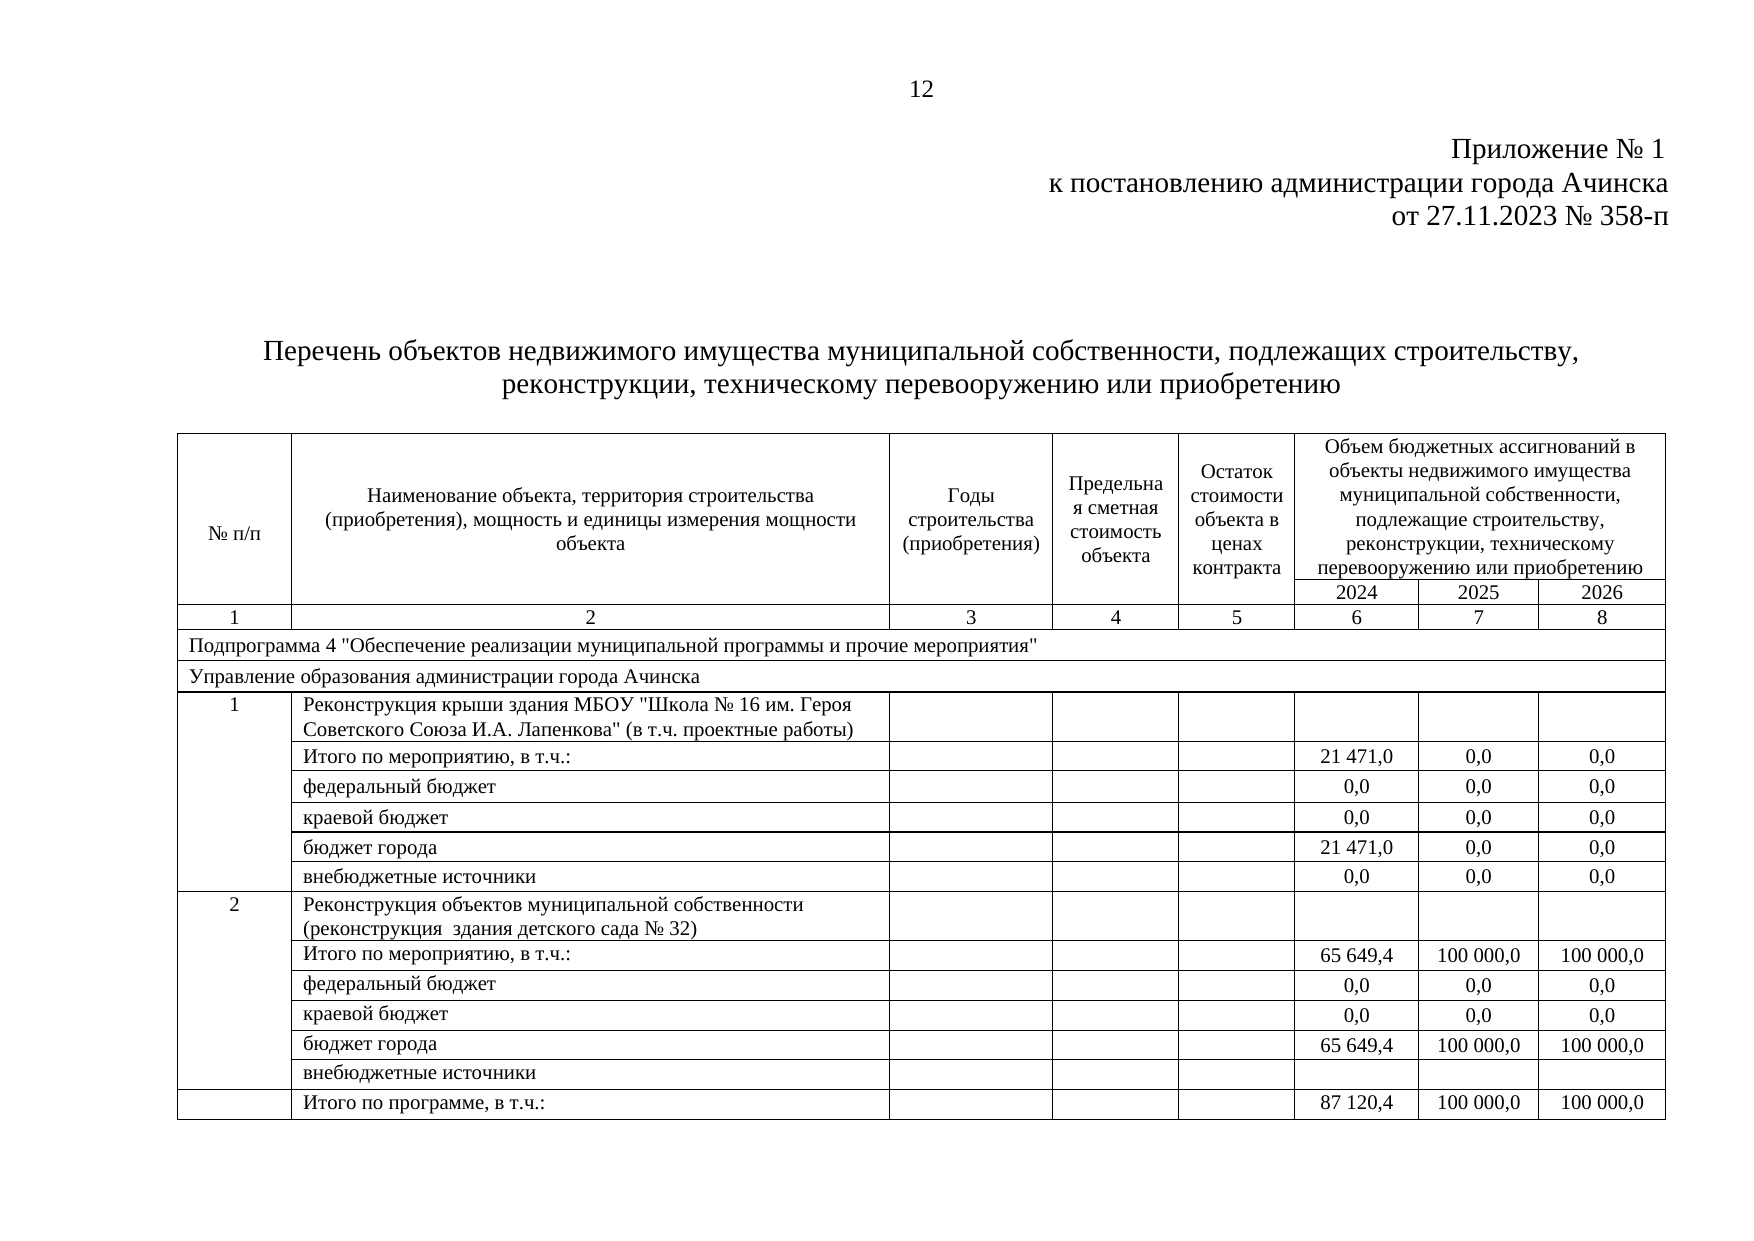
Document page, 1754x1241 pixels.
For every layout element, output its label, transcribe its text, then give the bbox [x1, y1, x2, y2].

table_cell [1053, 833, 1178, 861]
table_cell [890, 941, 1052, 970]
table_cell [890, 693, 1052, 741]
table_cell [890, 1031, 1052, 1059]
table_cell 0,0 [1539, 742, 1665, 770]
table_cell 1 [178, 693, 291, 891]
table_cell [1539, 892, 1665, 940]
table_cell [1053, 771, 1178, 802]
table_cell 5 [1179, 605, 1294, 629]
table_cell [890, 1001, 1052, 1029]
table_cell [890, 1060, 1052, 1089]
table_cell [890, 742, 1052, 770]
table_cell бюджет города [292, 1031, 889, 1059]
table_cell [1053, 941, 1178, 970]
table_cell 65 649,4 [1295, 941, 1418, 970]
table_cell 0,0 [1419, 742, 1538, 770]
table_cell 87 120,4 [1295, 1090, 1418, 1119]
table_cell [1419, 1060, 1538, 1089]
table_cell [890, 833, 1052, 861]
table_cell 100 000,0 [1539, 941, 1665, 970]
table_header Предельная сметная стоимость объекта [1053, 434, 1178, 604]
table_cell [1179, 971, 1294, 1000]
table_cell [890, 892, 1052, 940]
table_cell [1053, 803, 1178, 831]
table_cell 0,0 [1295, 1001, 1418, 1029]
table_cell 0,0 [1539, 862, 1665, 891]
table_header Объем бюджетных ассигнований в объекты недвижимого имущества муниципальной собственности, подлежащие строительству, реконструкции, техническому перевооружению или приобретению [1295, 434, 1665, 579]
table_cell [1053, 1001, 1178, 1029]
table_cell 100 000,0 [1419, 1031, 1538, 1059]
table_cell Реконструкция объектов муниципальной собственности (реконструкция здания детского сада № 32) [292, 892, 889, 940]
table_cell Итого по программе, в т.ч.: [292, 1090, 889, 1119]
text Перечень объектов недвижимого имущества муниципальной собственности, подлежащих строительству, реконструкции, техническому перевооружению или приобретению [177, 333, 1665, 400]
table_cell [1419, 892, 1538, 940]
table_cell [890, 771, 1052, 802]
text от 27.11.2023 № 358-п [177, 198, 1669, 232]
table_cell [890, 1090, 1052, 1119]
table_cell [1179, 803, 1294, 831]
table_cell краевой бюджет [292, 803, 889, 831]
table_cell 0,0 [1419, 803, 1538, 831]
table_cell 2026 [1539, 580, 1665, 604]
table_cell 0,0 [1295, 803, 1418, 831]
table_cell 6 [1295, 605, 1418, 629]
table_cell внебюджетные источники [292, 1060, 889, 1089]
table_cell [890, 862, 1052, 891]
table_cell [178, 1090, 291, 1119]
table_cell [1295, 693, 1418, 741]
table_cell [1179, 1001, 1294, 1029]
table_cell [1179, 833, 1294, 861]
table_cell [1053, 892, 1178, 940]
table_cell [1179, 693, 1294, 741]
table_cell 1 [178, 605, 291, 629]
table_cell 100 000,0 [1539, 1031, 1665, 1059]
table_cell [1295, 892, 1418, 940]
table_cell [1053, 1031, 1178, 1059]
table_cell [1179, 1090, 1294, 1119]
table_cell 0,0 [1295, 971, 1418, 1000]
table_cell 0,0 [1295, 862, 1418, 891]
table_cell федеральный бюджет [292, 771, 889, 802]
table_header № п/п [178, 434, 291, 604]
table_header Годы строительства (приобретения) [890, 434, 1052, 604]
table_cell [1539, 1060, 1665, 1089]
table_cell 0,0 [1539, 833, 1665, 861]
table_cell 21 471,0 [1295, 742, 1418, 770]
table_cell 0,0 [1539, 971, 1665, 1000]
table_cell 100 000,0 [1419, 941, 1538, 970]
table_cell 0,0 [1419, 971, 1538, 1000]
table_cell [1053, 1060, 1178, 1089]
table_cell [1179, 1031, 1294, 1059]
table_header Остаток стоимости объекта в ценах контракта [1179, 434, 1294, 604]
table_cell [1179, 1060, 1294, 1089]
table_cell 0,0 [1419, 833, 1538, 861]
table_cell 0,0 [1295, 771, 1418, 802]
table_cell 7 [1419, 605, 1538, 629]
table_cell Управление образования администрации города Ачинска [178, 661, 1665, 691]
table_cell 2 [292, 605, 889, 629]
table_cell 0,0 [1419, 1001, 1538, 1029]
table_cell внебюджетные источники [292, 862, 889, 891]
table_cell краевой бюджет [292, 1001, 889, 1029]
text к постановлению администрации города Ачинска [177, 165, 1669, 198]
table_cell [1179, 771, 1294, 802]
table_cell [1053, 693, 1178, 741]
table_cell [1419, 693, 1538, 741]
table_cell [1179, 892, 1294, 940]
table_cell 2024 [1295, 580, 1418, 604]
table_cell [890, 803, 1052, 831]
table_cell [1179, 862, 1294, 891]
table_cell [1179, 941, 1294, 970]
table_cell [1539, 693, 1665, 741]
table_cell Итого по мероприятию, в т.ч.: [292, 941, 889, 970]
table_cell [890, 971, 1052, 1000]
table_cell 0,0 [1539, 771, 1665, 802]
table_cell [1053, 742, 1178, 770]
table_cell [1053, 862, 1178, 891]
text Приложение № 1 [177, 131, 1665, 165]
table_cell [1053, 1090, 1178, 1119]
table_cell 8 [1539, 605, 1665, 629]
table_cell 3 [890, 605, 1052, 629]
table_cell [1295, 1060, 1418, 1089]
table_cell 100 000,0 [1539, 1090, 1665, 1119]
table_cell 0,0 [1419, 771, 1538, 802]
table_cell федеральный бюджет [292, 971, 889, 1000]
table_cell Реконструкция крыши здания МБОУ "Школа № 16 им. Героя Советского Союза И.А. Лапенкова" (в т.ч. проектные работы) [292, 693, 889, 741]
table_cell 65 649,4 [1295, 1031, 1418, 1059]
table_cell 2025 [1419, 580, 1538, 604]
table_cell Подпрограмма 4 "Обеспечение реализации муниципальной программы и прочие мероприятия" [178, 630, 1665, 660]
table_cell 0,0 [1419, 862, 1538, 891]
table_cell 21 471,0 [1295, 833, 1418, 861]
table_cell [1053, 971, 1178, 1000]
table_cell 0,0 [1539, 1001, 1665, 1029]
table_header Наименование объекта, территория строительства (приобретения), мощность и единицы измерения мощности объекта [292, 434, 889, 604]
table_cell 4 [1053, 605, 1178, 629]
table_cell 0,0 [1539, 803, 1665, 831]
table_cell Итого по мероприятию, в т.ч.: [292, 742, 889, 770]
table_cell 100 000,0 [1419, 1090, 1538, 1119]
table_cell бюджет города [292, 833, 889, 861]
table_cell 2 [178, 892, 291, 1089]
table_cell [1179, 742, 1294, 770]
